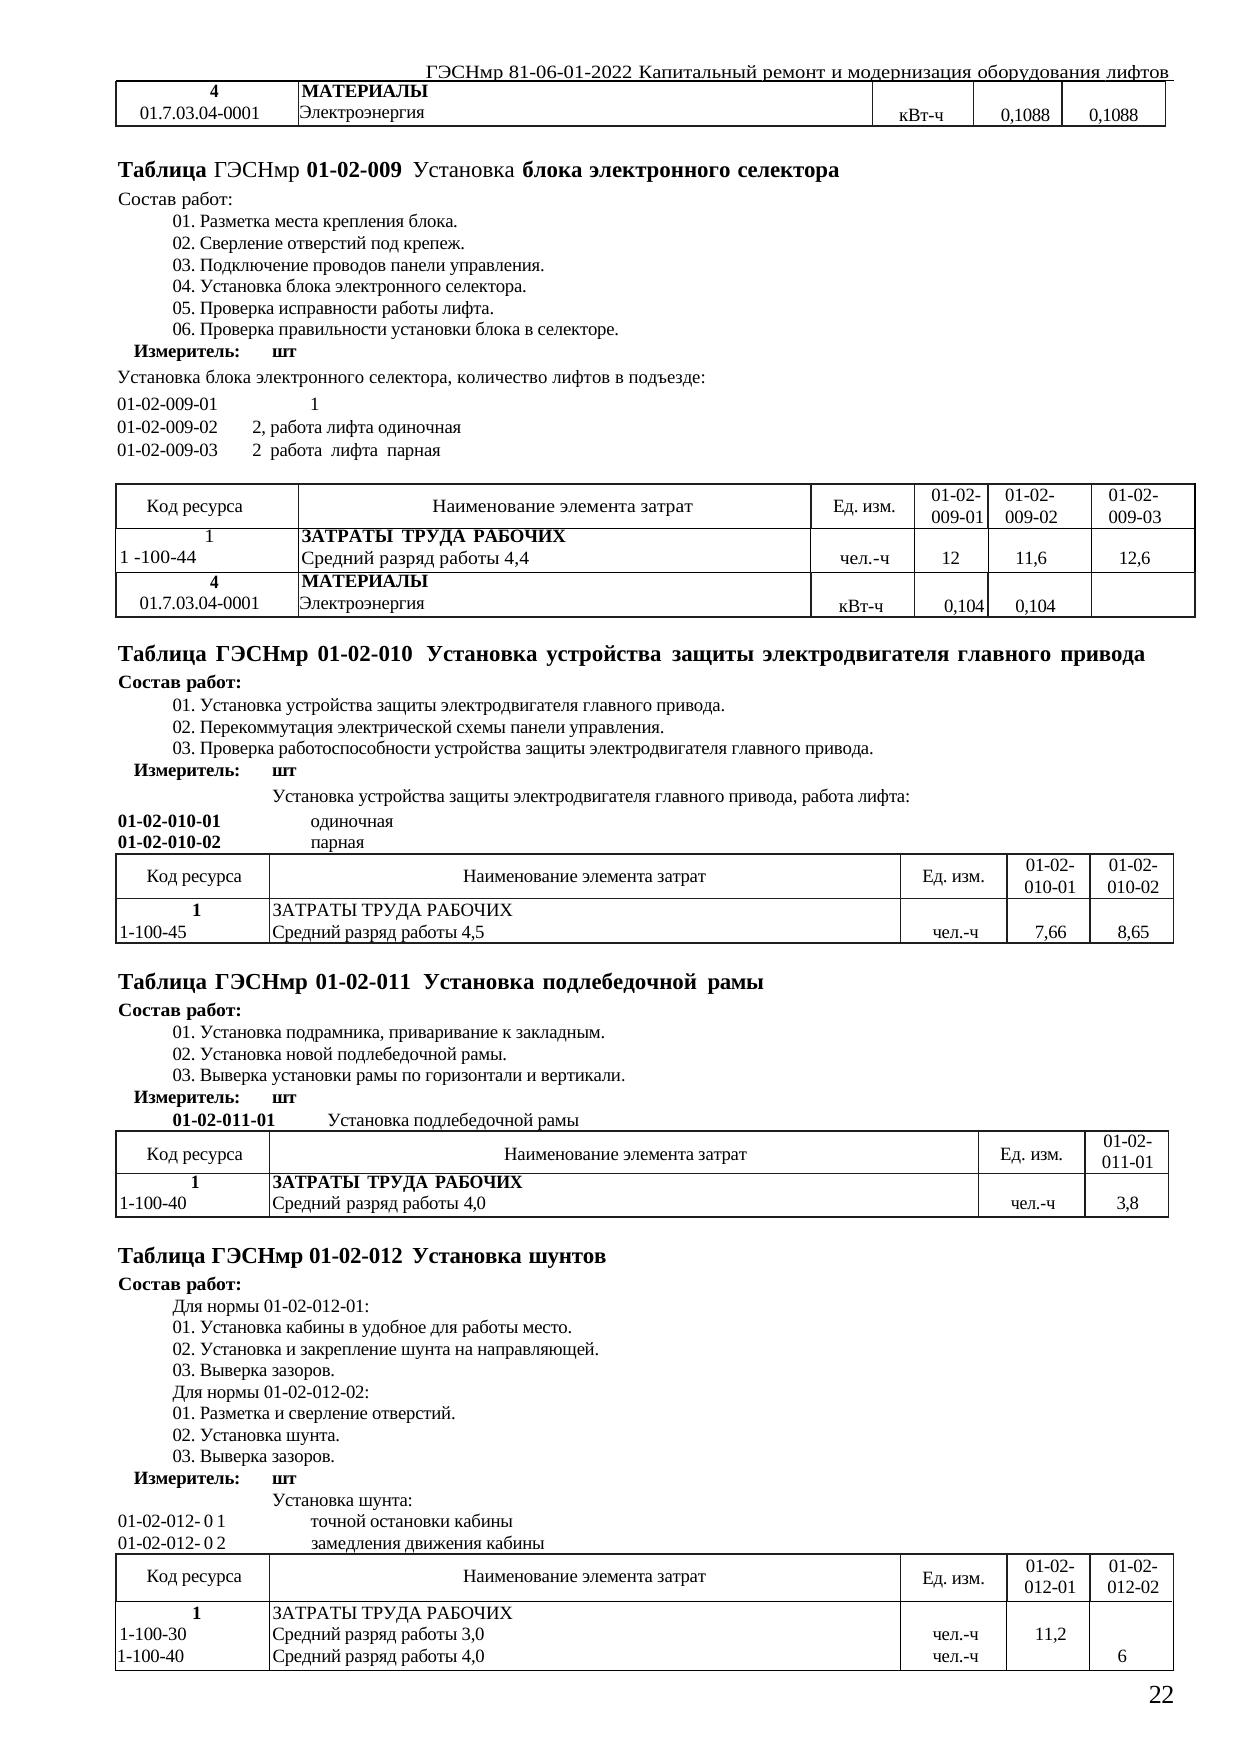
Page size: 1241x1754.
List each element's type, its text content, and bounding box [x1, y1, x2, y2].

text 02. Установка шунта. [172, 1424, 1201, 1445]
text 01. Разметка места крепления блока. [172, 210, 1201, 232]
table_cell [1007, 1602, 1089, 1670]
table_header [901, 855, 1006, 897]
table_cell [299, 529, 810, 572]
text 01. Разметка и сверление отверстий. [172, 1402, 1201, 1424]
text 01-02-009-01 1 [117, 389, 858, 415]
subtitle Измеритель: шт [134, 1467, 1201, 1488]
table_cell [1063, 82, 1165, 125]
text Установка блока электронного селектора, количество лифтов в подъезде: [117, 362, 858, 388]
text 05. Проверка исправности работы лифта. [172, 297, 1201, 318]
subtitle Измеритель: шт [134, 340, 1201, 362]
text 01. Установка устройства защиты электродвигателя главного привода. [172, 694, 1201, 716]
text 01-02-009-02 2, работа лифта одиночная [117, 416, 1201, 438]
text 03. Выверка установки рамы по горизонтали и вертикали. [172, 1064, 1201, 1086]
text 02. Сверление отверстий под крепеж. [172, 232, 1201, 253]
text Состав работ: [118, 188, 1201, 209]
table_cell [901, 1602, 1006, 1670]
text 03. Выверка зазоров. [172, 1445, 1201, 1467]
text Для нормы 01-02-012-01: [172, 1294, 1201, 1316]
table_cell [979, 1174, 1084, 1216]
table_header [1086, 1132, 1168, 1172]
text Состав работ: [118, 1273, 1201, 1294]
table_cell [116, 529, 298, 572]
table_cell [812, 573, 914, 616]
text Установка шунта: [272, 1488, 1201, 1510]
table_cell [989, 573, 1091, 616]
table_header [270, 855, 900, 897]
text 01-02-010-01 одиночная [118, 811, 1201, 832]
text 04. Установка блока электронного селектора. [172, 275, 1201, 297]
list 01-02-009-03 2 работа лифта парная [117, 439, 1201, 460]
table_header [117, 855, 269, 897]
text 01-02-012-01 точной остановки кабины [118, 1510, 1201, 1532]
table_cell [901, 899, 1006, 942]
text 03. Подключение проводов панели управления. [172, 253, 1201, 275]
text 01. Установка подрамника, приваривание к закладным. [172, 1021, 1201, 1043]
text 02. Перекоммутация электрической схемы панели управления. [172, 716, 1201, 737]
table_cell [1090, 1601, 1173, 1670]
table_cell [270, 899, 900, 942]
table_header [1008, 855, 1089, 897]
text 02. Установка новой подлебедочной рамы. [172, 1043, 1201, 1064]
text 01-02-011-01 Установка подлебедочной рамы [172, 1109, 1201, 1130]
text Таблица ГЭСНмр 01-02-009 Установка блока электронного селектора [118, 156, 1201, 183]
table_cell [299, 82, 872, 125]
text 03. Выверка зазоров. [172, 1359, 373, 1381]
subtitle Измеритель: шт [134, 759, 1201, 781]
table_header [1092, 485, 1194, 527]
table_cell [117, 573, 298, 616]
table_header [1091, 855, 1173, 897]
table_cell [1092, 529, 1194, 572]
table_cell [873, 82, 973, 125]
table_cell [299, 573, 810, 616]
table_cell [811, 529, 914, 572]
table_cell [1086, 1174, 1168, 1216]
text 01-02-010-02 парная [118, 832, 1201, 853]
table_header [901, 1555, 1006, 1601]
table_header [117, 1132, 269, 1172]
text 01. Установка кабины в удобное для работы место. [172, 1316, 1201, 1338]
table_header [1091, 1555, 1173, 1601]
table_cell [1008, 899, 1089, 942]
text Установка устройства защиты электродвигателя главного привода, работа лифта: [272, 784, 1201, 806]
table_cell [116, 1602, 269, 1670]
text Таблица ГЭСНмр 01-02-011 Установка подлебедочной рамы [118, 968, 1201, 994]
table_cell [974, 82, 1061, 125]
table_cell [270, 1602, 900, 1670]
text 02. Установка и закрепление шунта на направляющей. [172, 1338, 1201, 1359]
text Состав работ: [118, 671, 1201, 693]
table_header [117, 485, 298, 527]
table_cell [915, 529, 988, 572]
text 03. Проверка работоспособности устройства защиты электродвигателя главного привода. [172, 737, 1201, 759]
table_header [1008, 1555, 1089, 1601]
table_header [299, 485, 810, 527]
subtitle Таблица ГЭСНмр 01-02-012 Установка шунтов [118, 1242, 1201, 1268]
text Для нормы 01-02-012-02: [172, 1381, 373, 1402]
subtitle Измеритель: шт [134, 1086, 1201, 1108]
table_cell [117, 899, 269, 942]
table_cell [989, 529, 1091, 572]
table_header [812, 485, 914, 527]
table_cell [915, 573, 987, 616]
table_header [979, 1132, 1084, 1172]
text Состав работ: [118, 999, 1201, 1020]
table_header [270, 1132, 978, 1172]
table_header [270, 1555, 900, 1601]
text 06. Проверка правильности установки блока в селекторе. [172, 318, 1201, 340]
text Таблица ГЭСНмр 01-02-010 Установка устройства защиты электродвигателя главного привода [118, 640, 1201, 666]
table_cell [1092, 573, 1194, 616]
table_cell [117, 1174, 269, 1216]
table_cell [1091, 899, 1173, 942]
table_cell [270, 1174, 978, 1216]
text 01-02-012-02 замедления движения кабины [118, 1532, 1201, 1553]
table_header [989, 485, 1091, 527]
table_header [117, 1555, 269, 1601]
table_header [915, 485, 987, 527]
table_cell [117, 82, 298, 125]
